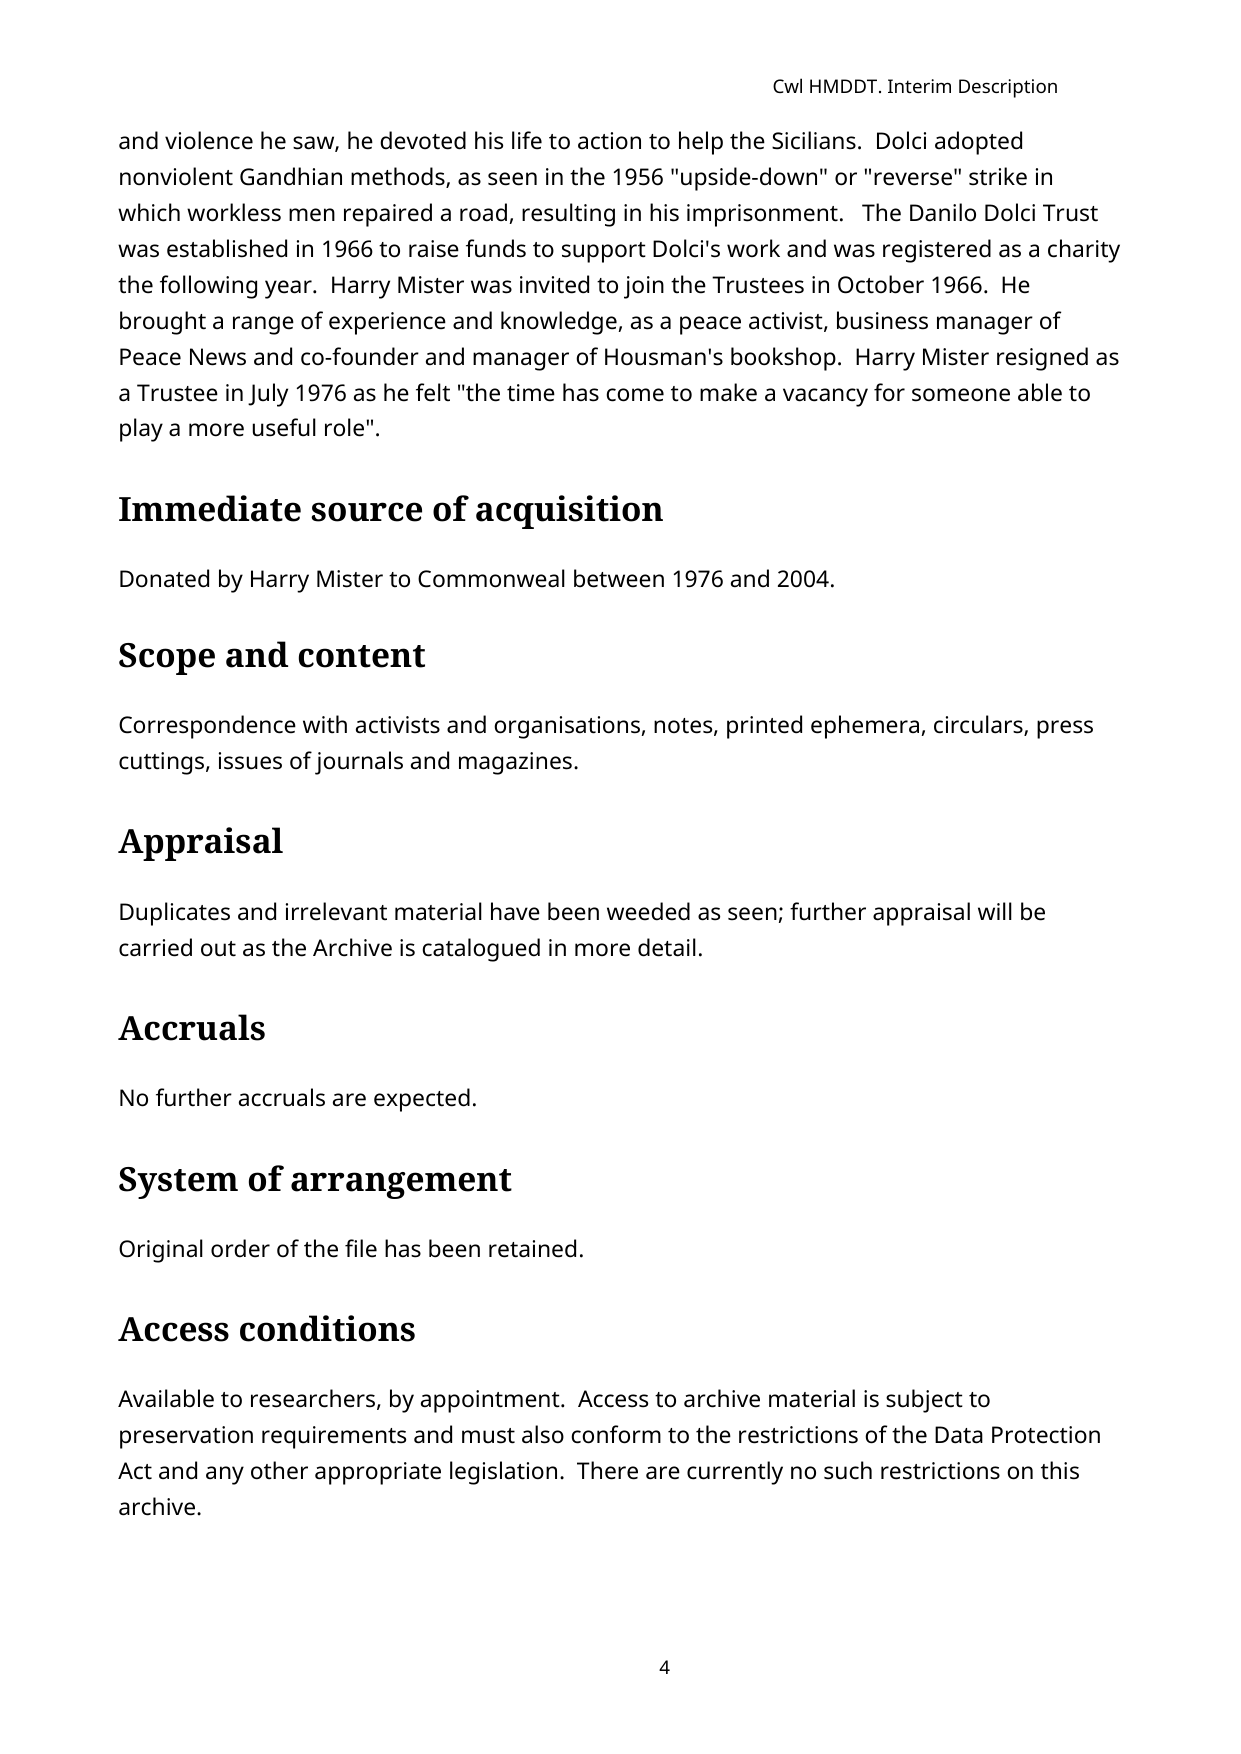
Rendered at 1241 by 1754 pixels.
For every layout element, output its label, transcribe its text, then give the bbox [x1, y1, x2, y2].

subtitle Scope and content [118, 632, 1122, 677]
subtitle Access conditions [118, 1306, 1122, 1352]
text Available to researchers, by appointment. Access to archive material is subject to preservation requirements and must also conform to the restrictions of the Data Protection Act and any other appropriate legislation. There are currently no such restrictions on this archive. [118, 1383, 1122, 1522]
subtitle System of arrangement [118, 1156, 1122, 1201]
text No further accruals are expected. [118, 1082, 1122, 1113]
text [118, 125, 1122, 444]
subtitle Immediate source of acquisition [118, 486, 1122, 531]
subtitle Appraisal [118, 818, 1122, 864]
text Original order of the file has been retained. [118, 1233, 1122, 1264]
text Correspondence with activists and organisations, notes, printed ephemera, circulars, press cuttings, issues of journals and magazines. [118, 709, 1122, 776]
text Duplicates and irrelevant material have been weeded as seen; further appraisal will be carried out as the Archive is catalogued in more detail. [118, 896, 1122, 963]
subtitle Accruals [118, 1005, 1122, 1050]
text Donated by Harry Mister to Commonweal between 1976 and 2004. [118, 563, 1122, 594]
